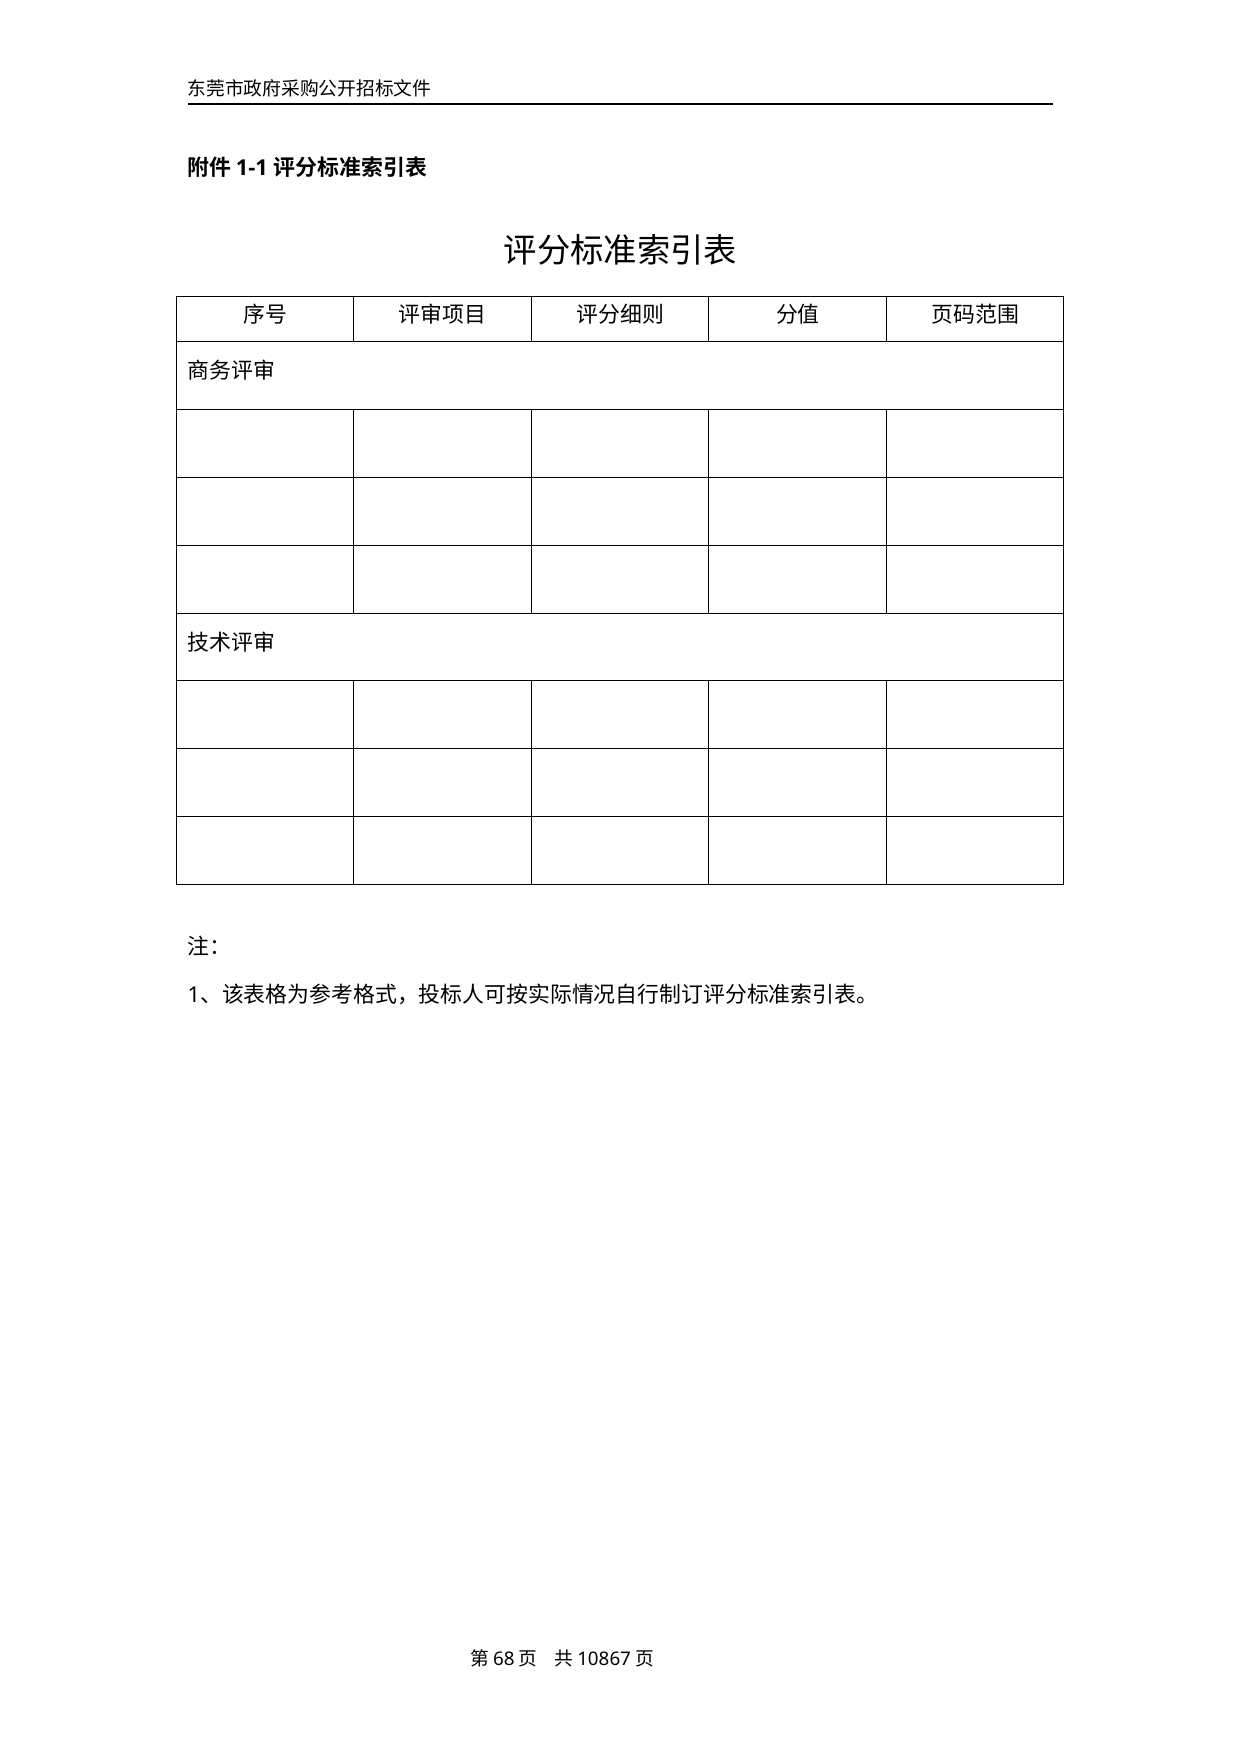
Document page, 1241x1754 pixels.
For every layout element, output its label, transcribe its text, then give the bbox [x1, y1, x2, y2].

table_cell [709, 749, 886, 816]
table_cell [177, 681, 353, 748]
table_cell [887, 478, 1063, 544]
table_cell [354, 681, 531, 748]
table_cell [532, 681, 708, 748]
table_cell [887, 749, 1063, 816]
table_cell [709, 681, 886, 748]
table_header 分值 [709, 297, 886, 341]
subtitle 附件1-1 评分标准索引表 [187, 150, 1053, 182]
table_cell [532, 817, 708, 884]
table_cell [887, 546, 1063, 612]
table_cell [532, 478, 708, 544]
table_cell [709, 546, 886, 612]
table_header 评分细则 [532, 297, 708, 341]
table_cell [354, 749, 531, 816]
table_cell [354, 410, 531, 477]
text 注： [187, 929, 1053, 961]
table_cell [709, 817, 886, 884]
table_cell [887, 410, 1063, 477]
text 评分标准索引表 [187, 224, 1053, 272]
table_cell [709, 478, 886, 544]
table_cell [887, 681, 1063, 748]
table_cell [177, 749, 353, 816]
table_cell [532, 749, 708, 816]
table_cell [177, 817, 353, 884]
table_cell [354, 478, 531, 544]
table_header 页码范围 [887, 297, 1063, 341]
table_cell [354, 817, 531, 884]
table_cell [177, 410, 353, 477]
table_cell [177, 478, 353, 544]
list 该表格为参考格式，投标人可按实际情况自行制订评分标准索引表。 [187, 977, 1053, 1009]
table_header 序号 [177, 297, 353, 341]
table_cell [532, 546, 708, 612]
table_cell 商务评审 [177, 342, 1063, 409]
table_cell 技术评审 [177, 614, 1063, 680]
table_header 评审项目 [354, 297, 531, 341]
table_cell [887, 817, 1063, 884]
table_cell [354, 546, 531, 612]
table_cell [709, 410, 886, 477]
table_cell [532, 410, 708, 477]
table_cell [177, 546, 353, 612]
